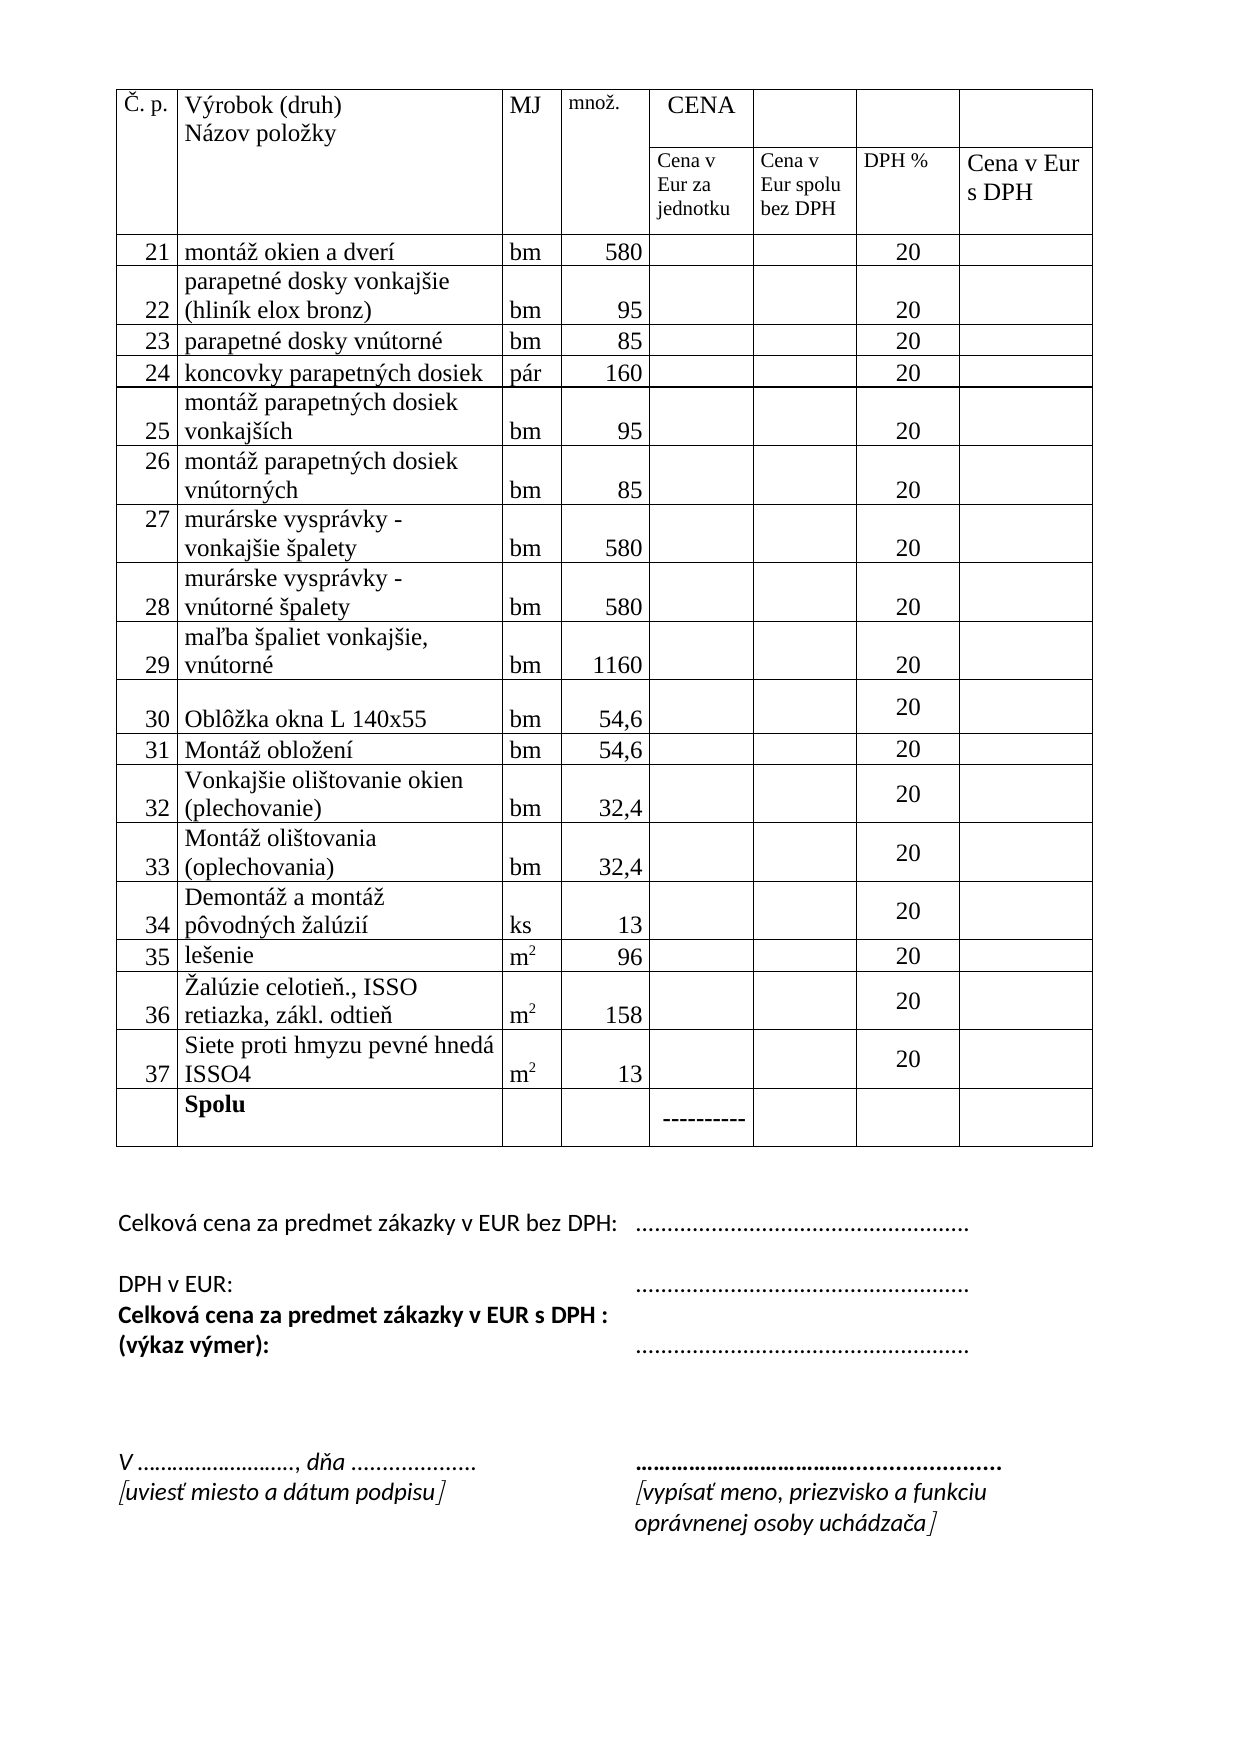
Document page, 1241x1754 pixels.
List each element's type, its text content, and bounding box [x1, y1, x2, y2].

table_cell [960, 882, 1092, 939]
table_cell [650, 325, 753, 355]
table_cell montáž parapetných dosiek vnútorných [178, 446, 502, 503]
table_cell [960, 823, 1092, 881]
table_cell 580 [562, 505, 649, 562]
table_cell [650, 235, 753, 265]
table_cell Demontáž a montáž pôvodných žalúzií [178, 882, 502, 939]
table_cell 20 [857, 388, 959, 445]
text Celková cena za predmet zákazky v EUR bez DPH: ..................................................... [118, 1207, 1122, 1238]
table_cell Vonkajšie olištovanie okien (plechovanie) [178, 765, 502, 822]
table_cell bm [503, 680, 561, 732]
table_cell bm [503, 563, 561, 621]
table_cell parapetné dosky vnútorné [178, 325, 502, 355]
table_cell [650, 563, 753, 621]
table_cell [960, 505, 1092, 562]
table_cell [754, 266, 856, 324]
table_cell Cena v Eur za jednotku [650, 148, 753, 234]
text oprávnenej osoby uchádzača [562, 1507, 1122, 1538]
table_cell [960, 940, 1092, 971]
table_cell 96 [562, 940, 649, 971]
table_cell bm [503, 235, 561, 265]
table_cell koncovky parapetných dosiek [178, 356, 502, 386]
table_cell [117, 1089, 177, 1146]
table_cell [562, 1089, 649, 1146]
table_cell murárske vysprávky - vonkajšie špalety [178, 505, 502, 562]
table_cell [754, 972, 856, 1029]
table_cell [960, 972, 1092, 1029]
table_cell [960, 266, 1092, 324]
table_cell 160 [562, 356, 649, 386]
table_cell [650, 1030, 753, 1088]
table_cell 1160 [562, 622, 649, 679]
table_cell [960, 388, 1092, 445]
table_cell 20 [857, 266, 959, 324]
table_cell Výrobok (druh) Názov položky [178, 90, 502, 234]
table_cell [650, 622, 753, 679]
text (výkaz výmer): ..................................................... [118, 1329, 1122, 1360]
table_cell 20 [857, 765, 959, 822]
table_cell [754, 765, 856, 822]
table_cell montáž parapetných dosiek vonkajších [178, 388, 502, 445]
table_cell 95 [562, 388, 649, 445]
table_cell [754, 680, 856, 732]
table_cell [857, 90, 959, 147]
table_cell 26 [117, 446, 177, 503]
table_cell [754, 325, 856, 355]
table_cell ks [503, 882, 561, 939]
table_cell [650, 823, 753, 881]
table_cell [650, 940, 753, 971]
table_cell 85 [562, 325, 649, 355]
table_cell Cena v Eur spolu bez DPH [754, 148, 856, 234]
table_cell [754, 1030, 856, 1088]
table_cell 30 [117, 680, 177, 732]
table_cell 54,6 [562, 734, 649, 764]
table_cell 158 [562, 972, 649, 1029]
table_cell Spolu [178, 1089, 502, 1146]
table_cell ---------- [650, 1089, 753, 1146]
table_cell 27 [117, 505, 177, 562]
table_cell [650, 266, 753, 324]
table_cell 20 [857, 972, 959, 1029]
table_cell 24 [117, 356, 177, 386]
table_cell MJ [503, 90, 561, 234]
table_cell [650, 972, 753, 1029]
table_cell 13 [562, 882, 649, 939]
table_cell montáž okien a dverí [178, 235, 502, 265]
table_cell Montáž obložení [178, 734, 502, 764]
table_cell [754, 622, 856, 679]
table_cell [960, 734, 1092, 764]
table_cell 20 [857, 563, 959, 621]
table_cell [754, 823, 856, 881]
table_cell [960, 622, 1092, 679]
table_cell parapetné dosky vonkajšie (hliník elox bronz) [178, 266, 502, 324]
table_cell bm [503, 446, 561, 503]
table_cell [754, 356, 856, 386]
table_cell maľba špaliet vonkajšie, vnútorné [178, 622, 502, 679]
table_cell [960, 1030, 1092, 1088]
table_cell lešenie [178, 940, 502, 971]
table_cell 95 [562, 266, 649, 324]
table_cell 34 [117, 882, 177, 939]
table_cell 20 [857, 356, 959, 386]
table_cell [754, 563, 856, 621]
table_cell 20 [857, 505, 959, 562]
table_cell 37 [117, 1030, 177, 1088]
table_cell [650, 356, 753, 386]
table_cell bm [503, 388, 561, 445]
text Celková cena za predmet zákazky v EUR s DPH : [118, 1299, 1122, 1329]
table_cell množ. [562, 90, 649, 234]
table_cell Oblôžka okna L 140x55 [178, 680, 502, 732]
table_cell 20 [857, 734, 959, 764]
table_cell DPH % [857, 148, 959, 234]
table_cell 20 [857, 235, 959, 265]
table_cell 20 [857, 1030, 959, 1088]
table_cell 28 [117, 563, 177, 621]
table_cell 22 [117, 266, 177, 324]
table_cell 13 [562, 1030, 649, 1088]
table_cell 85 [562, 446, 649, 503]
text V ……………….…….., dňa .................... ………………………………....................... [118, 1446, 1122, 1477]
table_cell 20 [857, 446, 959, 503]
table_cell [754, 1089, 856, 1146]
table_cell [754, 235, 856, 265]
table_cell bm [503, 765, 561, 822]
table_cell 580 [562, 235, 649, 265]
table_cell [754, 505, 856, 562]
text DPH v EUR: ..................................................... [118, 1268, 1122, 1299]
table_cell pár [503, 356, 561, 386]
table_cell [503, 1089, 561, 1146]
table_cell [960, 90, 1092, 147]
table_cell 54,6 [562, 680, 649, 732]
table_cell [960, 680, 1092, 732]
table_cell 20 [857, 325, 959, 355]
table_cell CENA [650, 90, 753, 147]
table_cell 20 [857, 680, 959, 732]
table_cell 21 [117, 235, 177, 265]
table_cell m2 [503, 972, 561, 1029]
table_cell [650, 734, 753, 764]
table_cell [650, 388, 753, 445]
table_cell Siete proti hmyzu pevné hnedá ISSO4 [178, 1030, 502, 1088]
table_cell 32,4 [562, 765, 649, 822]
table_cell [754, 940, 856, 971]
table_cell [960, 356, 1092, 386]
table_cell [650, 882, 753, 939]
table_cell 32,4 [562, 823, 649, 881]
table_cell Cena v Eur s DPH [960, 148, 1092, 234]
table_cell [650, 446, 753, 503]
table_cell [650, 765, 753, 822]
table_cell [754, 388, 856, 445]
table_cell bm [503, 823, 561, 881]
table_cell Č. p. [117, 90, 177, 234]
table_cell [960, 446, 1092, 503]
table_cell [754, 90, 856, 147]
table_cell [960, 325, 1092, 355]
table_cell bm [503, 325, 561, 355]
table_cell [857, 1089, 959, 1146]
table_cell 23 [117, 325, 177, 355]
table_cell [960, 235, 1092, 265]
table_cell 33 [117, 823, 177, 881]
text uviesť miesto a dátum podpisu vypísať meno, priezvisko a funkciu [118, 1477, 1122, 1507]
table_cell bm [503, 505, 561, 562]
table_cell m2 [503, 940, 561, 971]
table_cell [754, 734, 856, 764]
table_cell 20 [857, 882, 959, 939]
table_cell [960, 563, 1092, 621]
table_cell [650, 505, 753, 562]
table_cell 29 [117, 622, 177, 679]
table_cell m2 [503, 1030, 561, 1088]
table_cell [754, 446, 856, 503]
table_cell 20 [857, 823, 959, 881]
table_cell [960, 765, 1092, 822]
table_cell Žalúzie celotieň., ISSO retiazka, zákl. odtieň [178, 972, 502, 1029]
table_cell Montáž olištovania (oplechovania) [178, 823, 502, 881]
table_cell 20 [857, 940, 959, 971]
table_cell [754, 882, 856, 939]
table_cell 20 [857, 622, 959, 679]
table_cell 580 [562, 563, 649, 621]
table_cell 35 [117, 940, 177, 971]
table_cell 32 [117, 765, 177, 822]
table_cell [960, 1089, 1092, 1146]
table_cell bm [503, 734, 561, 764]
table_cell 25 [117, 388, 177, 445]
table_cell murárske vysprávky - vnútorné špalety [178, 563, 502, 621]
table_cell bm [503, 622, 561, 679]
table_cell 36 [117, 972, 177, 1029]
table_cell [650, 680, 753, 732]
table_cell 31 [117, 734, 177, 764]
table_cell bm [503, 266, 561, 324]
